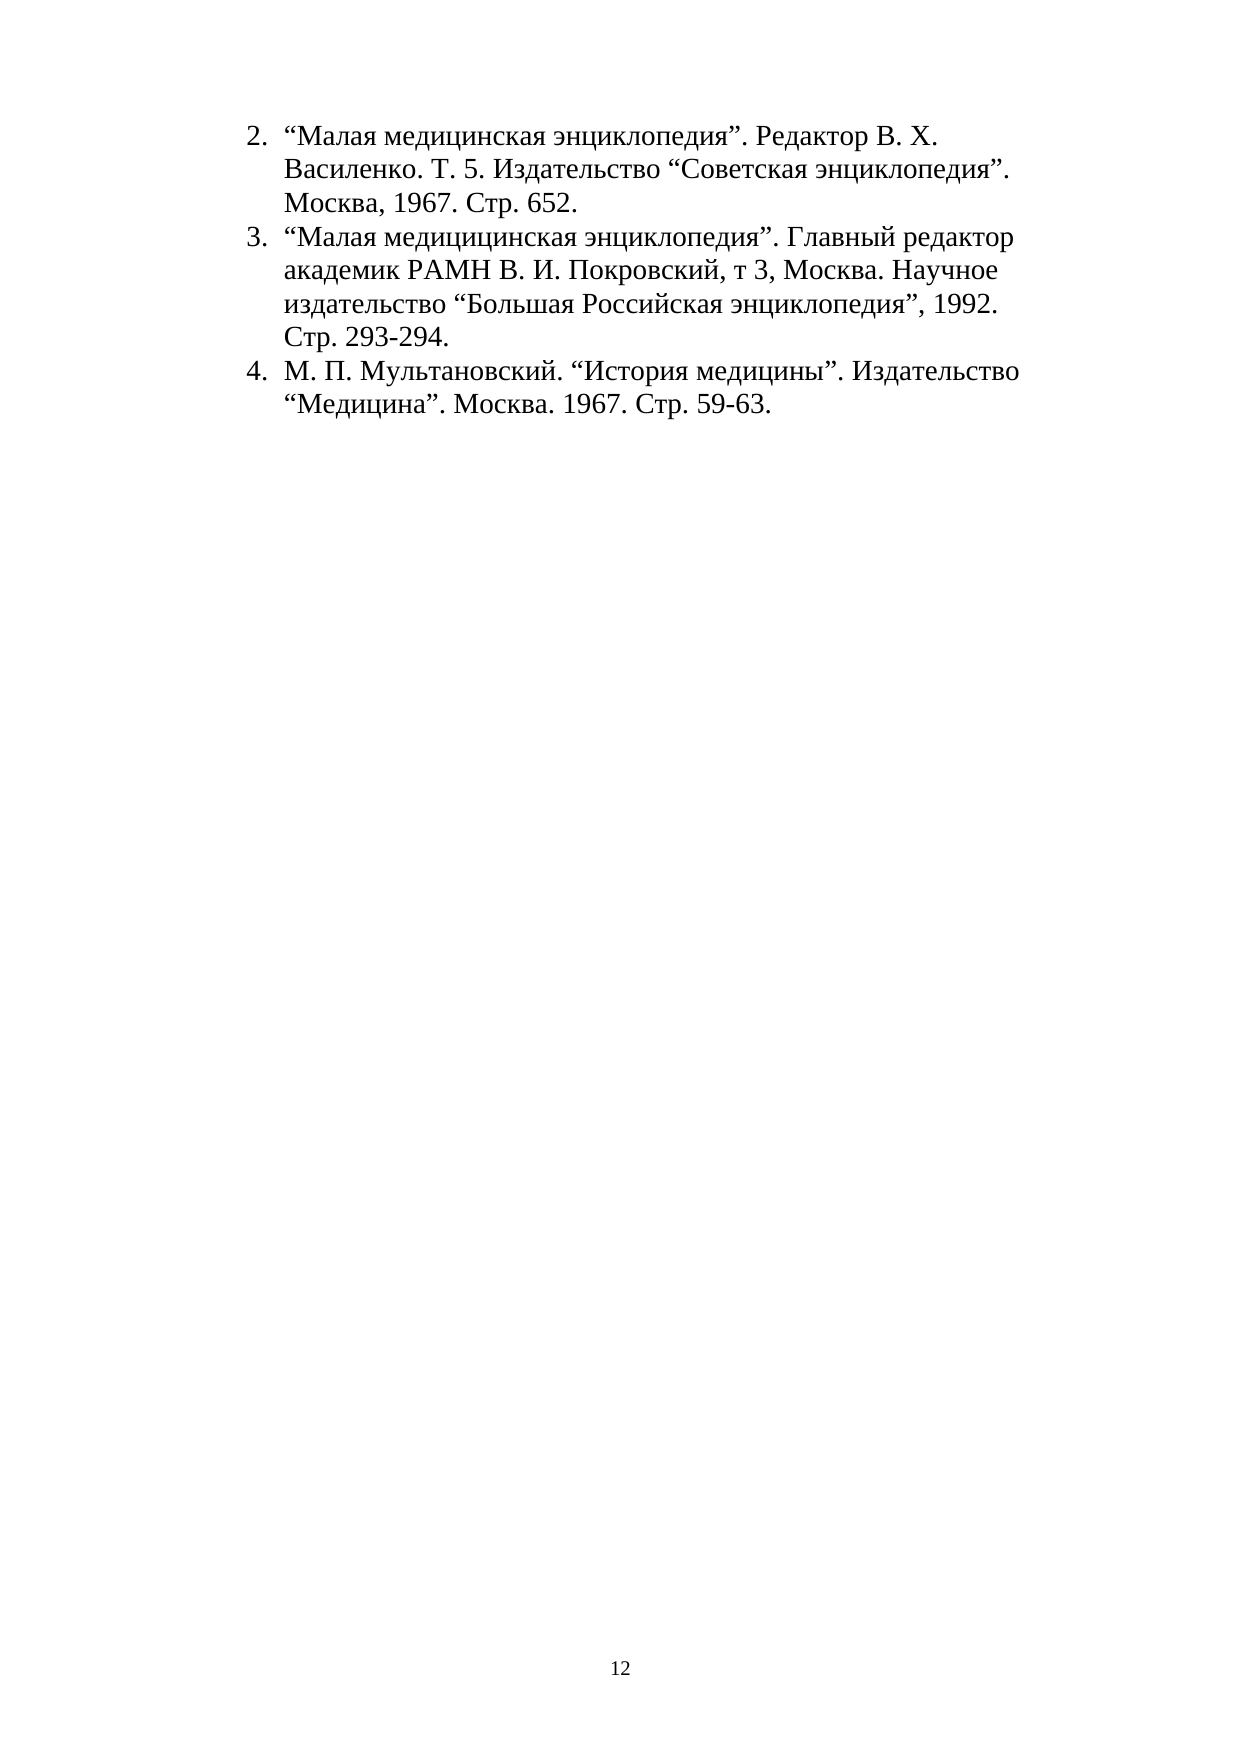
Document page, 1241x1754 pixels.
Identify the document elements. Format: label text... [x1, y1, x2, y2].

list “Малая медицицинская энциклопедия”. Главный редактор академик РАМН В. И. Покровский, т 3, Москва. Научное издательство “Большая Российская энциклопедия”, 1992. Стр. 293-294. [246, 219, 1053, 353]
list “Малая медицинская энциклопедия”. Редактор В. Х. Василенко. Т. 5. Издательство “Советская энциклопедия”. Москва, 1967. Стр. 652. [246, 118, 1053, 219]
list М. П. Мультановский. “История медицины”. Издательство “Медицина”. Москва. 1967. Стр. 59-63. [246, 353, 1053, 420]
